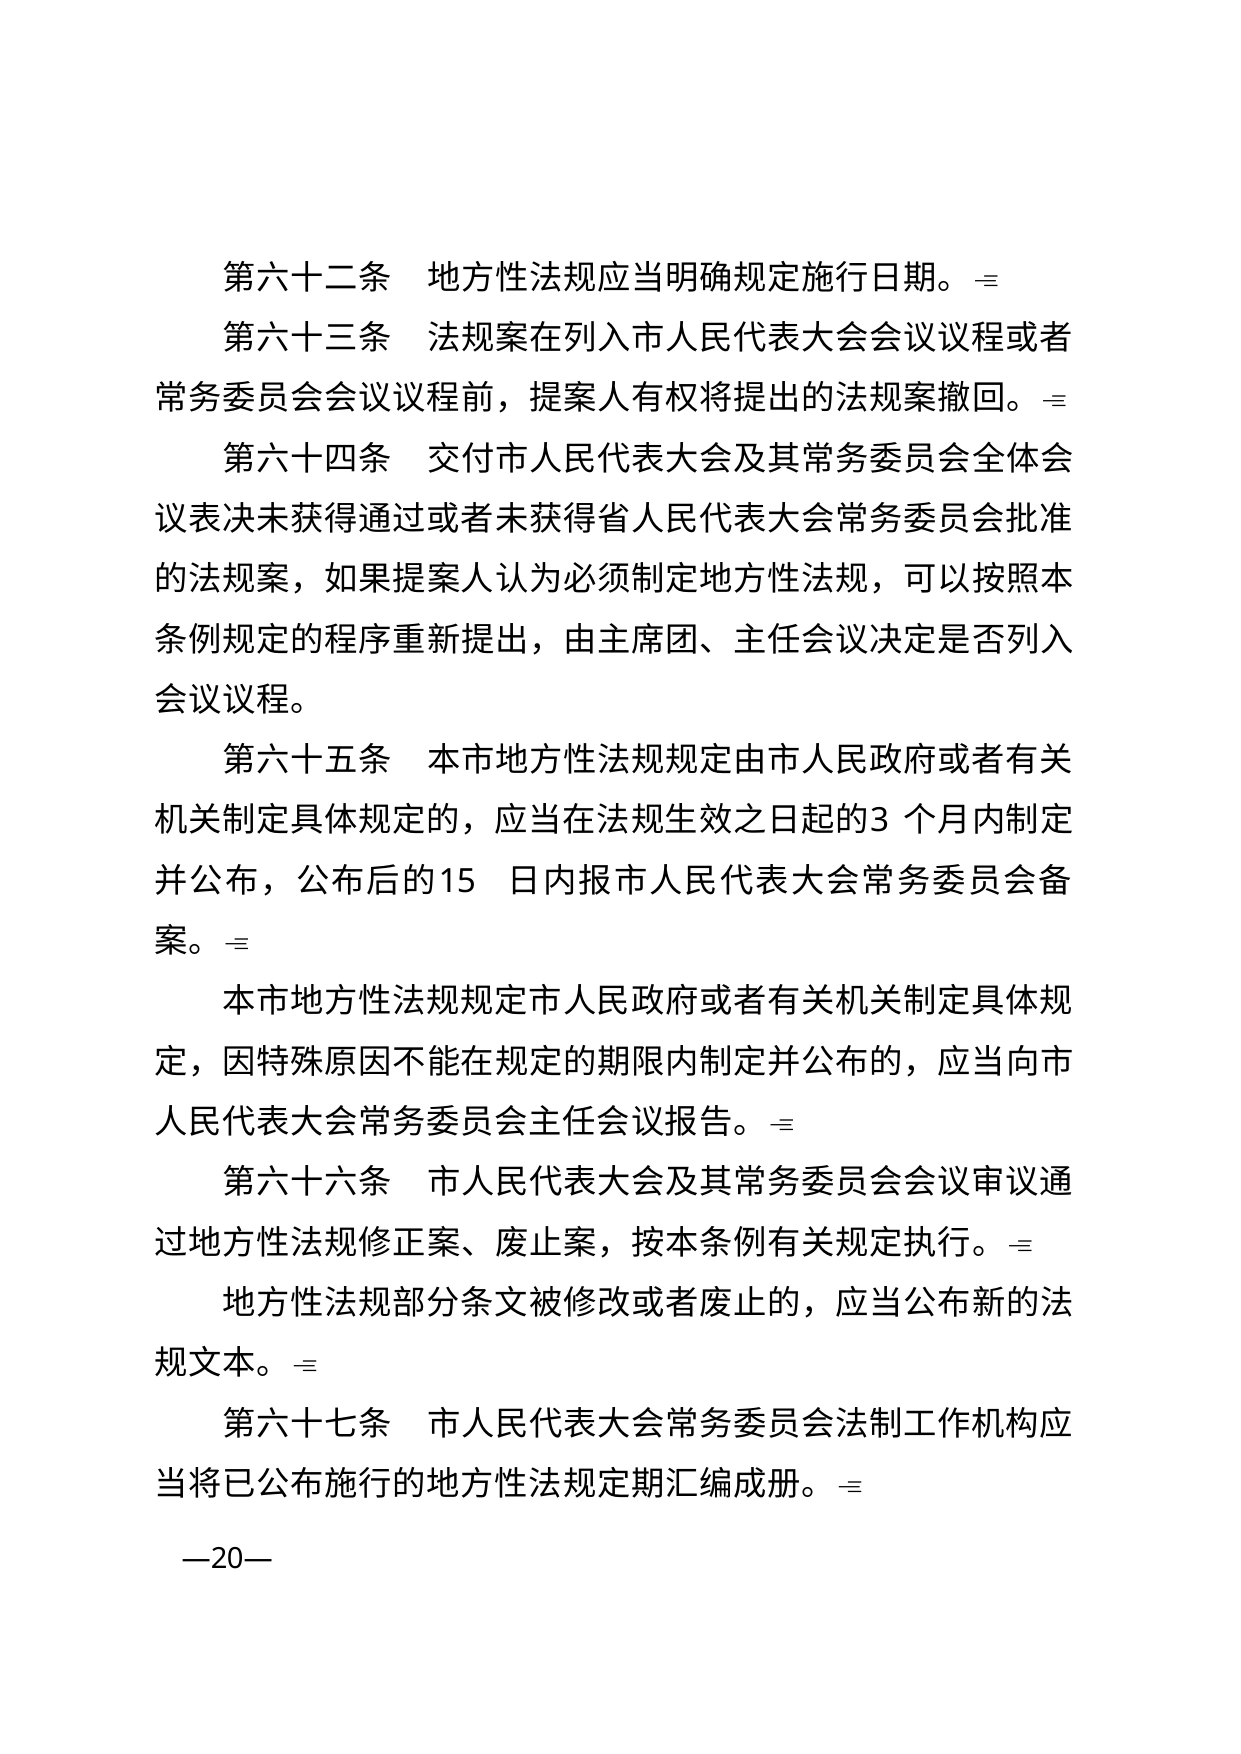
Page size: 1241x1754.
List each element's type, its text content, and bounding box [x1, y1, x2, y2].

text 地方性法规部分条文被修改或者废止的，应当公布新的法规文本。 [154, 1270, 1074, 1390]
text 本市地方性法规规定市人民政府或者有关机关制定具体规定，因特殊原因不能在规定的期限内制定并公布的，应当向市人民代表大会常务委员会主任会议报告。 [154, 968, 1074, 1149]
text 第六十七条 市人民代表大会常务委员会法制工作机构应当将已公布施行的地方性法规定期汇编成册。 [154, 1390, 1074, 1511]
text 第六十二条 地方性法规应当明确规定施行日期。 [154, 244, 1074, 305]
text 第六十三条 法规案在列入市人民代表大会会议议程或者常务委员会会议议程前，提案人有权将提出的法规案撤回。 [154, 305, 1074, 425]
text 第六十五条 本市地方性法规规定由市人民政府或者有关机关制定具体规定的，应当在法规生效之日起的3个月内制定并公布，公布后的15日内报市人民代表大会常务委员会备案。 [154, 727, 1074, 968]
text 第六十六条 市人民代表大会及其常务委员会会议审议通过地方性法规修正案、废止案，按本条例有关规定执行。 [154, 1149, 1074, 1270]
text 第六十四条 交付市人民代表大会及其常务委员会全体会议表决未获得通过或者未获得省人民代表大会常务委员会批准的法规案，如果提案人认为必须制定地方性法规，可以按照本条例规定的程序重新提出，由主席团、主任会议决定是否列入会议议程。 [154, 425, 1074, 727]
